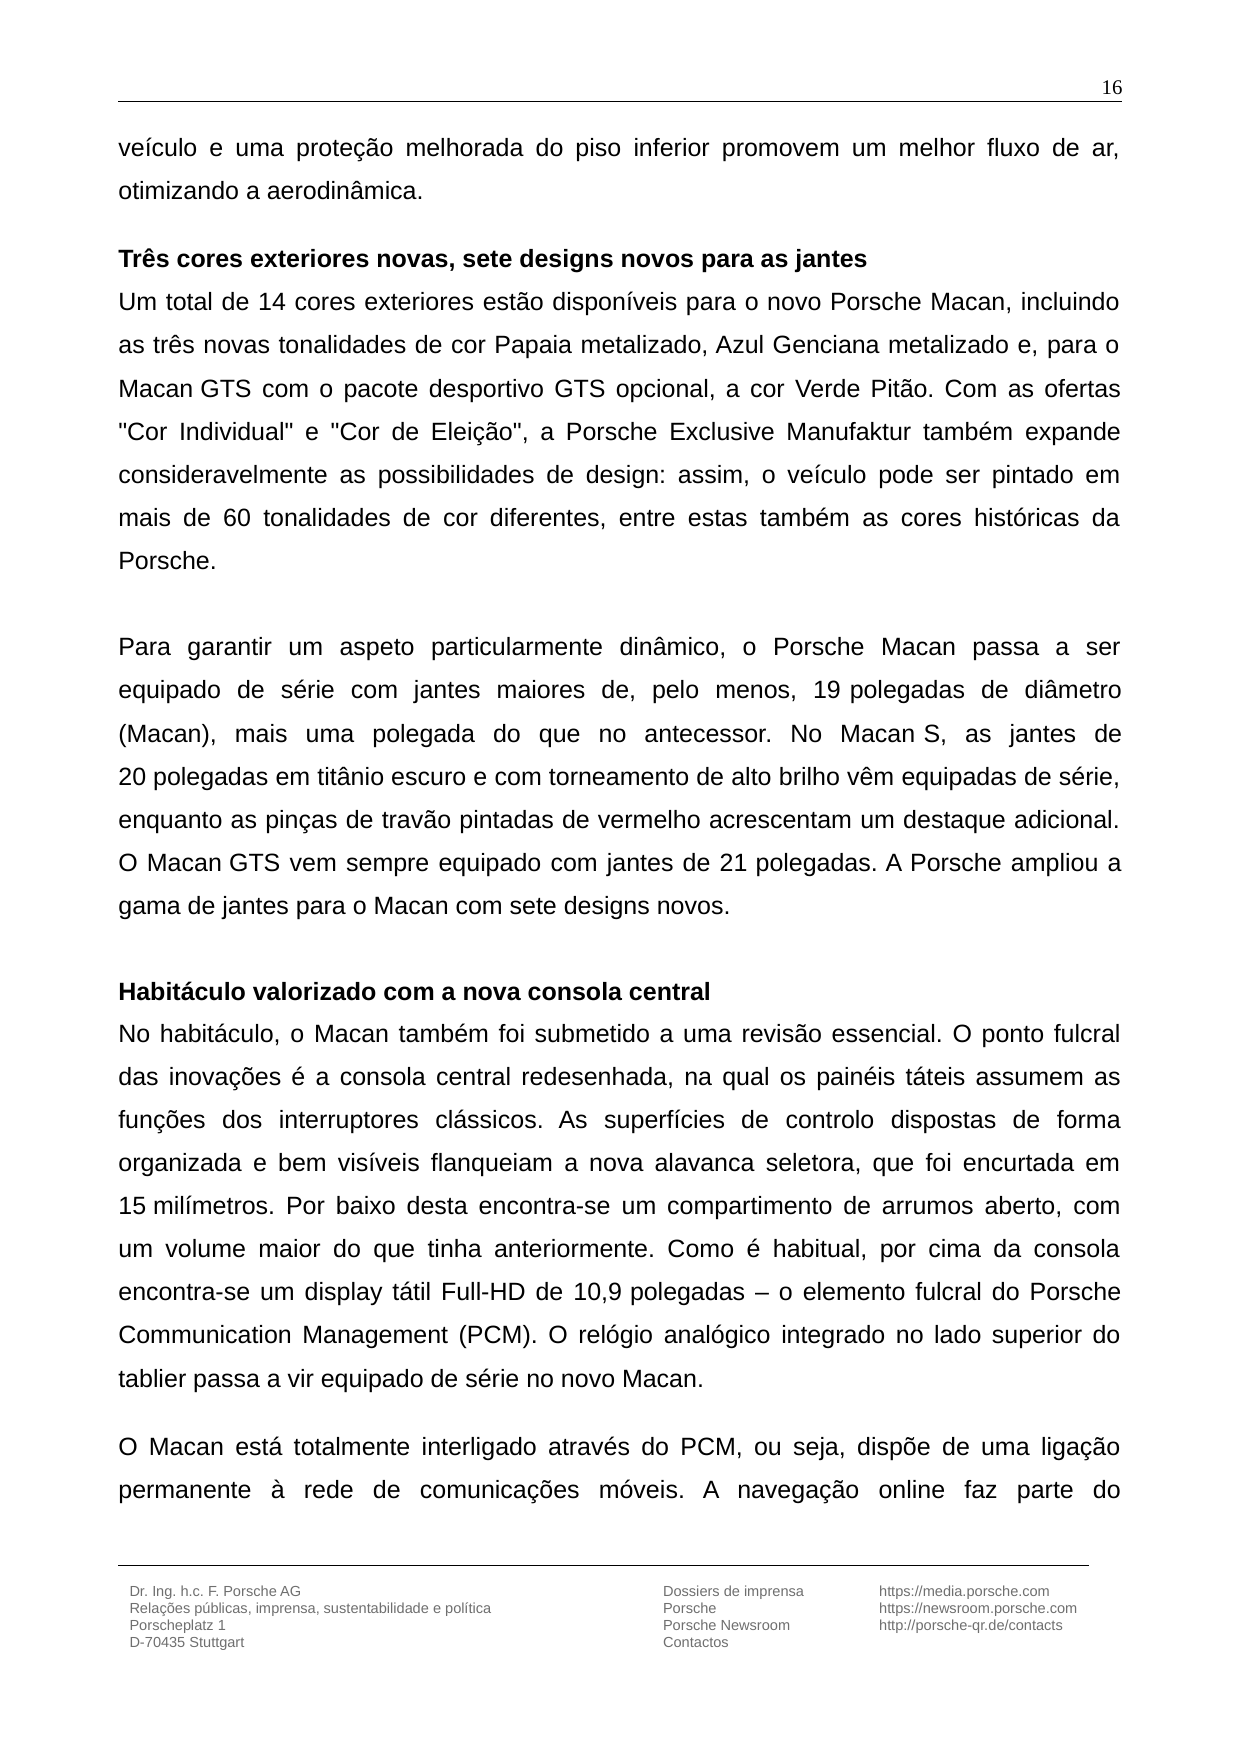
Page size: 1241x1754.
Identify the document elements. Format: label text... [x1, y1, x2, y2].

text Um total de 14 cores exteriores estão disponíveis para o novo Porsche Macan, incluindo as três novas tonalidades de cor Papaia metalizado, Azul Genciana metalizado e, para o Macan GTS com o pacote desportivo GTS opcional, a cor Verde Pitão. Com as ofertas "Cor Individual" e "Cor de Eleição", a Porsche Exclusive Manufaktur também expande consideravelmente as possibilidades de design: assim, o veículo pode ser pintado em mais de 60 tonalidades de cor diferentes, entre estas também as cores históricas da Porsche. [118, 287, 1122, 575]
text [118, 1432, 1122, 1503]
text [118, 133, 1122, 205]
text No habitáculo, o Macan também foi submetido a uma revisão essencial. O ponto fulcral das inovações é a consola central redesenhada, na qual os painéis táteis assumem as funções dos interruptores clássicos. As superfícies de controlo dispostas de forma organizada e bem visíveis flanqueiam a nova alavanca seletora, que foi encurtada em 15 milímetros. Por baixo desta encontra-se um compartimento de arrumos aberto, com um volume maior do que tinha anteriormente. Como é habitual, por cima da consola encontra-se um display tátil Full-HD de 10,9 polegadas – o elemento fulcral do Porsche Communication Management (PCM). O relógio analógico integrado no lado superior do tablier passa a vir equipado de série no novo Macan. [118, 1018, 1122, 1392]
text Para garantir um aspeto particularmente dinâmico, o Porsche Macan passa a ser equipado de série com jantes maiores de, pelo menos, 19 polegadas de diâmetro (Macan), mais uma polegada do que no antecessor. No Macan S, as jantes de 20 polegadas em titânio escuro e com torneamento de alto brilho vêm equipadas de série, enquanto as pinças de travão pintadas de vermelho acrescentam um destaque adicional. O Macan GTS vem sempre equipado com jantes de 21 polegadas. A Porsche ampliou a gama de jantes para o Macan com sete designs novos. [118, 632, 1122, 920]
text Três cores exteriores novas, sete designs novos para as jantes [118, 244, 1122, 273]
text Habitáculo valorizado com a nova consola central [118, 977, 1122, 1006]
